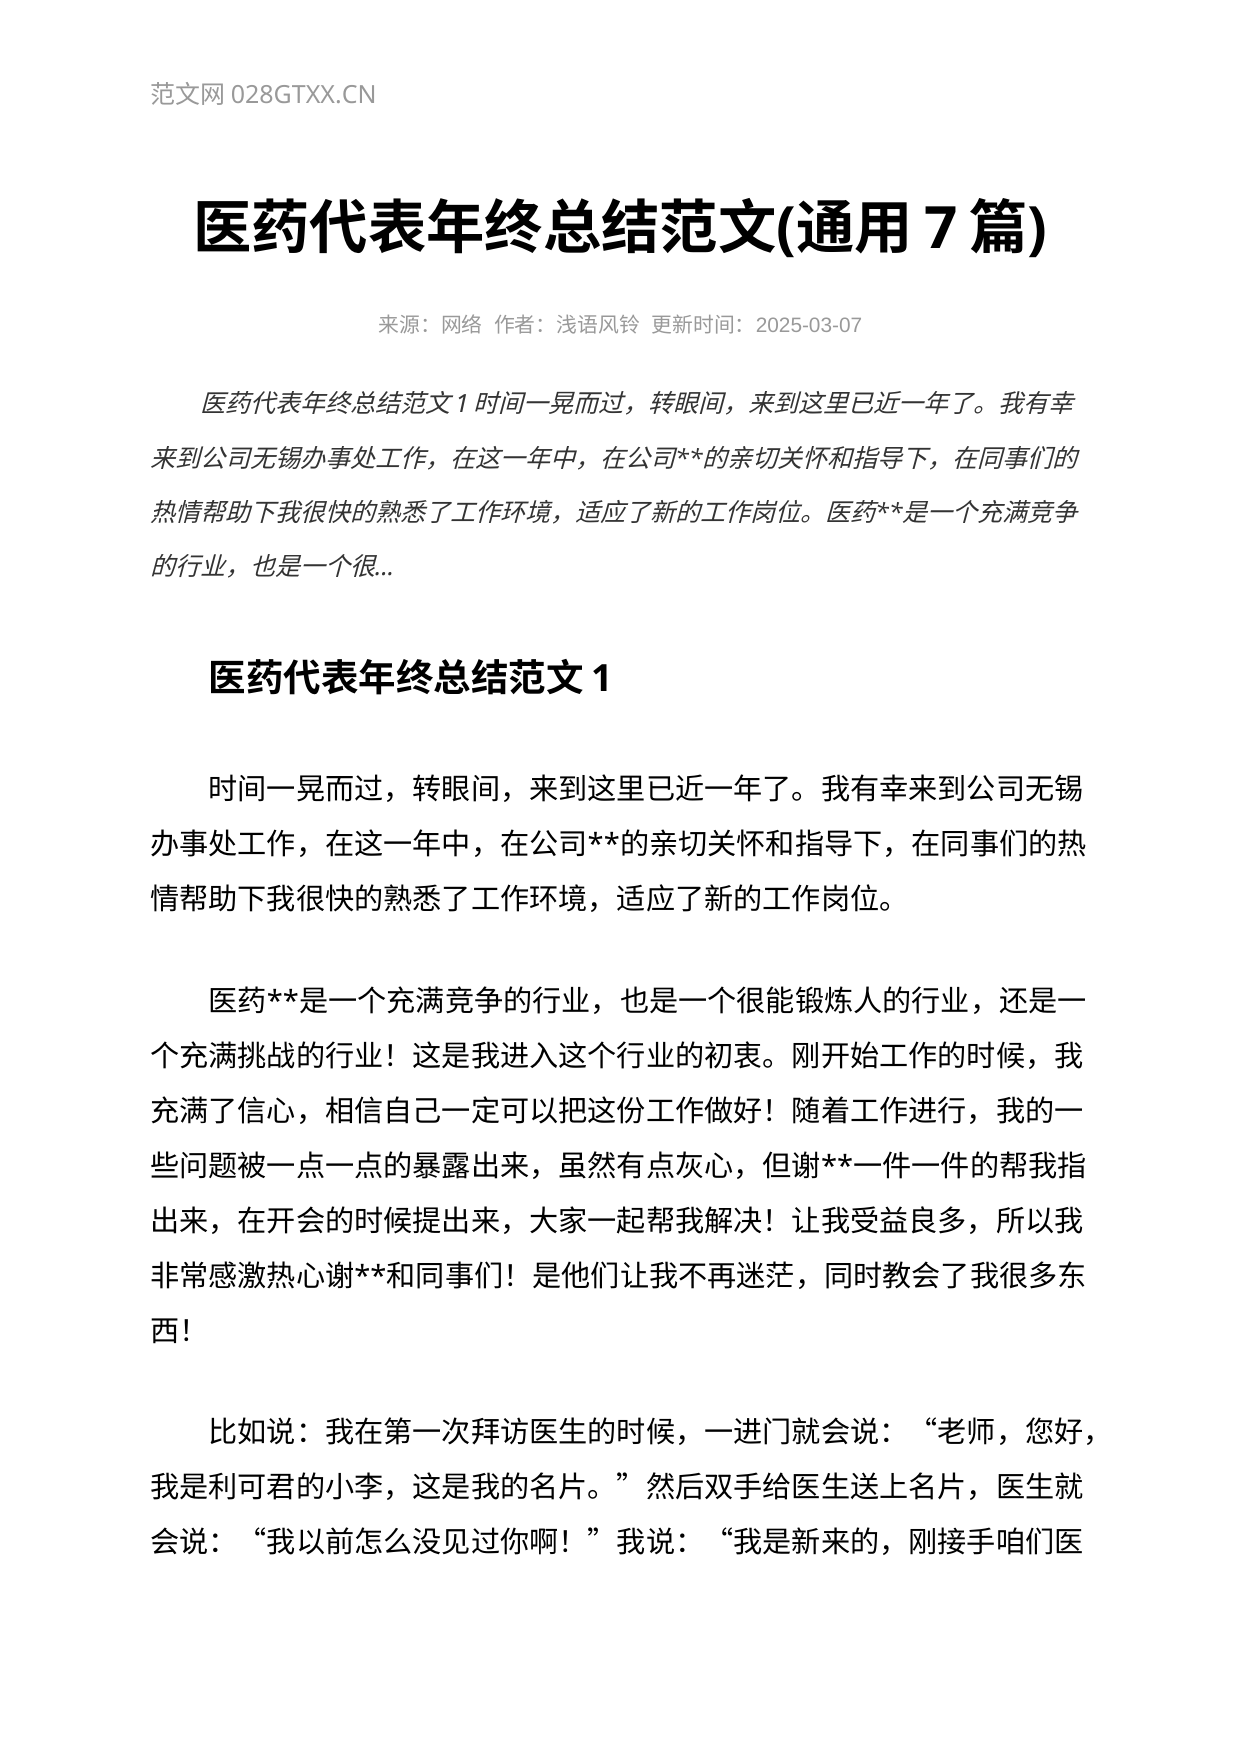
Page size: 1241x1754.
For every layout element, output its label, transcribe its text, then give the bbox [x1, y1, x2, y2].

text 医药代表年终总结范文1时间一晃而过，转眼间，来到这里已近一年了。我有幸来到公司无锡办事处工作，在这一年中，在公司**的亲切关怀和指导下，在同事们的热情帮助下我很快的熟悉了工作环境，适应了新的工作岗位。医药**是一个充满竞争的行业，也是一个很... [150, 384, 1090, 583]
text 来源：网络 作者：浅语风铃 更新时间：2025-03-07 [150, 313, 1090, 337]
text 时间一晃而过，转眼间，来到这里已近一年了。我有幸来到公司无锡办事处工作，在这一年中，在公司**的亲切关怀和指导下，在同事们的热情帮助下我很快的熟悉了工作环境，适应了新的工作岗位。 [150, 766, 1090, 918]
text 医药代表年终总结范文1 [150, 648, 1090, 703]
text 医药**是一个充满竞争的行业，也是一个很能锻炼人的行业，还是一个充满挑战的行业！这是我进入这个行业的初衷。刚开始工作的时候，我充满了信心，相信自己一定可以把这份工作做好！随着工作进行，我的一些问题被一点一点的暴露出来，虽然有点灰心，但谢**一件一件的帮我指出来，在开会的时候提出来，大家一起帮我解决！让我受益良多，所以我非常感激热心谢**和同事们！是他们让我不再迷茫，同时教会了我很多东西！ [150, 977, 1090, 1349]
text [150, 1409, 1090, 1561]
subtitle 医药代表年终总结范文(通用7篇) [150, 181, 1090, 266]
